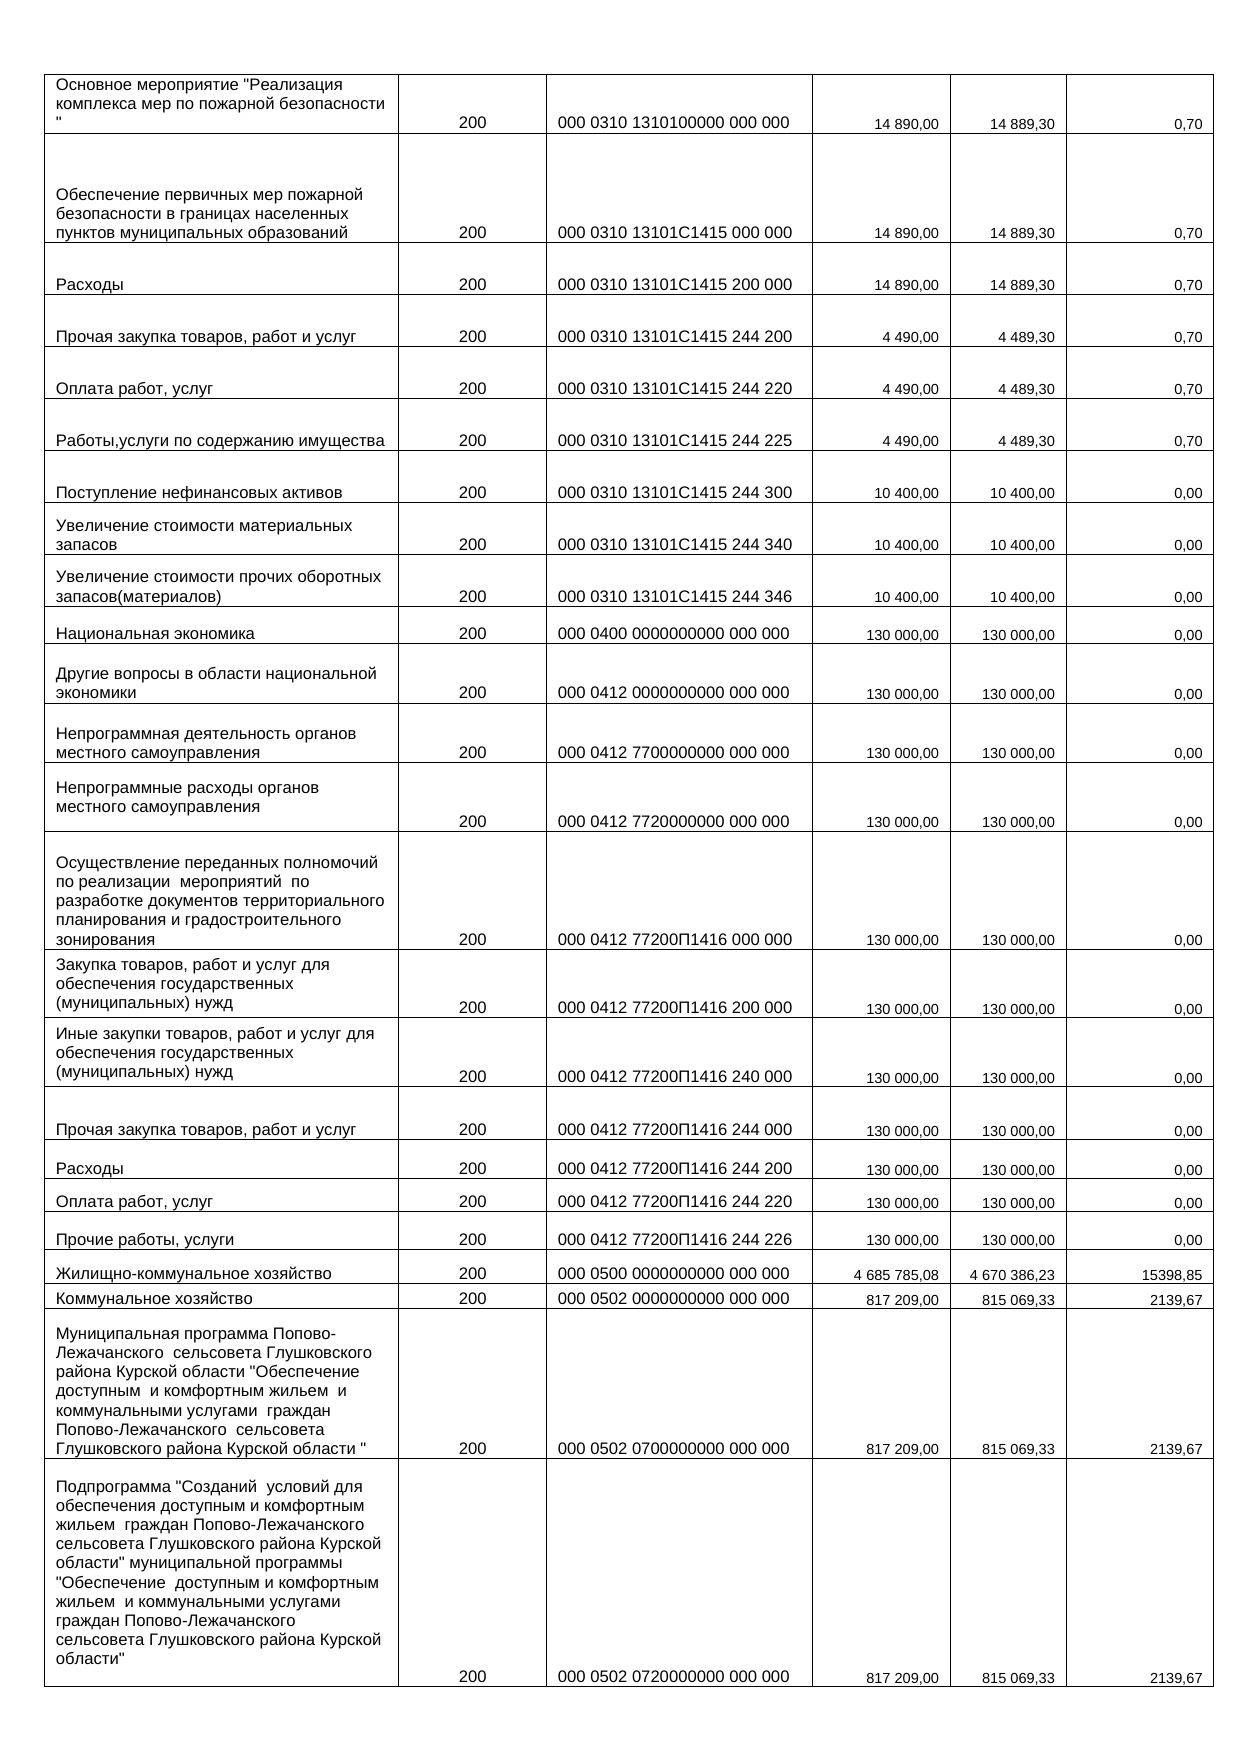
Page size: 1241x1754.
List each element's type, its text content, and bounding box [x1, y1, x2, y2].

table_cell 0,00 [1067, 763, 1213, 831]
table_cell 130 000,00 [951, 704, 1066, 762]
table_cell 130 000,00 [813, 1212, 950, 1248]
table_cell 0,00 [1067, 1179, 1213, 1211]
table_cell 200 [399, 704, 546, 762]
table_cell 15398,85 [1067, 1250, 1213, 1283]
table_cell 0,00 [1067, 1212, 1213, 1248]
table_cell 10 400,00 [813, 451, 950, 502]
table_cell 200 [399, 1179, 546, 1211]
table_cell 815 069,33 [951, 1459, 1066, 1686]
table_cell 130 000,00 [951, 1018, 1066, 1086]
table_cell 200 [399, 451, 546, 502]
table_cell 000 0310 1310100000 000 000 [547, 75, 812, 132]
table_cell 14 890,00 [813, 134, 950, 242]
table_cell 130 000,00 [951, 1087, 1066, 1139]
table_cell 815 069,33 [951, 1309, 1066, 1458]
table_cell 000 0310 13101С1415 244 200 [547, 295, 812, 346]
table_cell Оплата работ, услуг [45, 1179, 398, 1211]
table_cell Работы,услуги по содержанию имущества [45, 399, 398, 450]
table_cell 10 400,00 [813, 503, 950, 554]
table_cell 0,00 [1067, 950, 1213, 1017]
table_cell 14 889,30 [951, 134, 1066, 242]
table_cell 000 0412 77200П1416 240 000 [547, 1018, 812, 1086]
table_cell 000 0500 0000000000 000 000 [547, 1250, 812, 1283]
table_cell 000 0310 13101С1415 244 225 [547, 399, 812, 450]
table_cell 817 209,00 [813, 1459, 950, 1686]
table_cell 000 0400 0000000000 000 000 [547, 607, 812, 643]
table_cell Прочая закупка товаров, работ и услуг [45, 1087, 398, 1139]
table_cell Обеспечение первичных мер пожарной безопасности в границах населенных пунктов муниципальных образований [45, 134, 398, 242]
table_cell Жилищно-коммунальное хозяйство [45, 1250, 398, 1283]
table_cell 200 [399, 1087, 546, 1139]
table_cell 14 890,00 [813, 75, 950, 132]
table_cell 000 0412 77200П1416 244 220 [547, 1179, 812, 1211]
table_cell 4 685 785,08 [813, 1250, 950, 1283]
table_cell 130 000,00 [951, 950, 1066, 1017]
table_cell 200 [399, 1284, 546, 1308]
table_cell 130 000,00 [813, 1087, 950, 1139]
table_cell 130 000,00 [813, 1140, 950, 1178]
table_cell 200 [399, 295, 546, 346]
table_cell Расходы [45, 243, 398, 294]
table_cell Закупка товаров, работ и услуг для обеспечения государственных (муниципальных) нужд [45, 950, 398, 1017]
table_cell 14 889,30 [951, 75, 1066, 132]
table_cell 14 889,30 [951, 243, 1066, 294]
table_cell 0,00 [1067, 1087, 1213, 1139]
table_cell 0,70 [1067, 243, 1213, 294]
table_cell 0,70 [1067, 134, 1213, 242]
table_cell 200 [399, 134, 546, 242]
table_cell 000 0412 77200П1416 244 000 [547, 1087, 812, 1139]
table_cell 0,00 [1067, 503, 1213, 554]
table_cell 4 670 386,23 [951, 1250, 1066, 1283]
table_cell 200 [399, 555, 546, 606]
table_cell 200 [399, 503, 546, 554]
table_cell 0,70 [1067, 347, 1213, 398]
table_cell 2139,67 [1067, 1309, 1213, 1458]
table_cell 000 0412 0000000000 000 000 [547, 644, 812, 702]
table_cell Непрограммные расходы органов местного самоуправления [45, 763, 398, 831]
table_cell 000 0412 7700000000 000 000 [547, 704, 812, 762]
table_cell 0,00 [1067, 644, 1213, 702]
table_cell 130 000,00 [951, 1179, 1066, 1211]
table_cell Национальная экономика [45, 607, 398, 643]
table_cell 000 0412 7720000000 000 000 [547, 763, 812, 831]
table_cell 10 400,00 [813, 555, 950, 606]
table_cell 000 0412 77200П1416 244 200 [547, 1140, 812, 1178]
table_cell 130 000,00 [813, 704, 950, 762]
table_cell Непрограммная деятельность органов местного самоуправления [45, 704, 398, 762]
table_cell Прочие работы, услуги [45, 1212, 398, 1248]
table_cell Увеличение стоимости прочих оборотных запасов(материалов) [45, 555, 398, 606]
table_cell 10 400,00 [951, 451, 1066, 502]
table_cell Основное мероприятие "Реализация комплекса мер по пожарной безопасности " [45, 75, 398, 132]
table_cell 200 [399, 399, 546, 450]
table_cell Другие вопросы в области национальной экономики [45, 644, 398, 702]
table_cell 4 489,30 [951, 399, 1066, 450]
table_cell 817 209,00 [813, 1309, 950, 1458]
table_cell Увеличение стоимости материальных запасов [45, 503, 398, 554]
table_cell 4 489,30 [951, 295, 1066, 346]
table_cell 200 [399, 1309, 546, 1458]
table_cell 10 400,00 [951, 555, 1066, 606]
table_cell 0,00 [1067, 607, 1213, 643]
table_cell 000 0412 77200П1416 244 226 [547, 1212, 812, 1248]
table_cell 000 0502 0000000000 000 000 [547, 1284, 812, 1308]
table_cell 000 0310 13101С1415 244 300 [547, 451, 812, 502]
table_cell 130 000,00 [951, 607, 1066, 643]
table_cell Коммунальное хозяйство [45, 1284, 398, 1308]
table_cell 200 [399, 347, 546, 398]
table_cell 200 [399, 1140, 546, 1178]
table_cell 130 000,00 [951, 1140, 1066, 1178]
table_cell 0,00 [1067, 555, 1213, 606]
table_cell 130 000,00 [951, 832, 1066, 948]
table_cell 000 0502 0700000000 000 000 [547, 1309, 812, 1458]
table_cell 0,70 [1067, 75, 1213, 132]
table_cell 000 0412 77200П1416 200 000 [547, 950, 812, 1017]
table_cell 0,70 [1067, 399, 1213, 450]
table_cell 0,00 [1067, 832, 1213, 948]
table_cell 000 0310 13101С1415 244 340 [547, 503, 812, 554]
table_cell 815 069,33 [951, 1284, 1066, 1308]
table_cell Прочая закупка товаров, работ и услуг [45, 295, 398, 346]
table_cell 200 [399, 75, 546, 132]
table_cell 200 [399, 243, 546, 294]
table_cell Оплата работ, услуг [45, 347, 398, 398]
table_cell 130 000,00 [951, 763, 1066, 831]
table_cell 130 000,00 [951, 644, 1066, 702]
table_cell 200 [399, 1212, 546, 1248]
table_cell 817 209,00 [813, 1284, 950, 1308]
table_cell Иные закупки товаров, работ и услуг для обеспечения государственных (муниципальных) нужд [45, 1018, 398, 1086]
table_cell 4 490,00 [813, 347, 950, 398]
table_cell 200 [399, 763, 546, 831]
table_cell 14 890,00 [813, 243, 950, 294]
table_cell 130 000,00 [951, 1212, 1066, 1248]
table_cell 000 0310 13101С1415 244 220 [547, 347, 812, 398]
table_cell 10 400,00 [951, 503, 1066, 554]
table_cell 0,00 [1067, 1018, 1213, 1086]
table_cell 2139,67 [1067, 1284, 1213, 1308]
table_cell 2139,67 [1067, 1459, 1213, 1686]
table_cell Муниципальная программа Попово-Лежачанского сельсовета Глушковского района Курской области "Обеспечение доступным и комфортным жильем и коммунальными услугами граждан Попово-Лежачанского сельсовета Глушковского района Курской области " [45, 1309, 398, 1458]
table_cell Поступление нефинансовых активов [45, 451, 398, 502]
table_cell Подпрограмма "Созданий условий для обеспечения доступным и комфортным жильем граждан Попово-Лежачанского сельсовета Глушковского района Курской области" муниципальной программы "Обеспечение доступным и комфортным жильем и коммунальными услугами граждан Попово-Лежачанского сельсовета Глушковского района Курской области" [45, 1459, 398, 1686]
table_cell 000 0310 13101С1415 000 000 [547, 134, 812, 242]
table_cell 000 0310 13101С1415 244 346 [547, 555, 812, 606]
table_cell 200 [399, 1018, 546, 1086]
table_cell Расходы [45, 1140, 398, 1178]
table_cell 200 [399, 1250, 546, 1283]
table_cell 130 000,00 [813, 607, 950, 643]
table_cell 0,00 [1067, 704, 1213, 762]
table_cell 000 0502 0720000000 000 000 [547, 1459, 812, 1686]
table_cell 4 490,00 [813, 399, 950, 450]
table_cell 130 000,00 [813, 644, 950, 702]
table_cell 4 489,30 [951, 347, 1066, 398]
table_cell 200 [399, 644, 546, 702]
table_cell 130 000,00 [813, 1179, 950, 1211]
table_cell 0,00 [1067, 1140, 1213, 1178]
table_cell 4 490,00 [813, 295, 950, 346]
table_cell 200 [399, 1459, 546, 1686]
table_cell 0,00 [1067, 451, 1213, 502]
table_cell 200 [399, 832, 546, 948]
table_cell 200 [399, 950, 546, 1017]
table_cell Осуществление переданных полномочий по реализации мероприятий по разработке документов территориального планирования и градостроительного зонирования [45, 832, 398, 948]
table_cell 000 0310 13101С1415 200 000 [547, 243, 812, 294]
table_cell 130 000,00 [813, 1018, 950, 1086]
table_cell 130 000,00 [813, 950, 950, 1017]
table_cell 130 000,00 [813, 832, 950, 948]
table_cell 0,70 [1067, 295, 1213, 346]
table_cell 000 0412 77200П1416 000 000 [547, 832, 812, 948]
table_cell 130 000,00 [813, 763, 950, 831]
table_cell 200 [399, 607, 546, 643]
